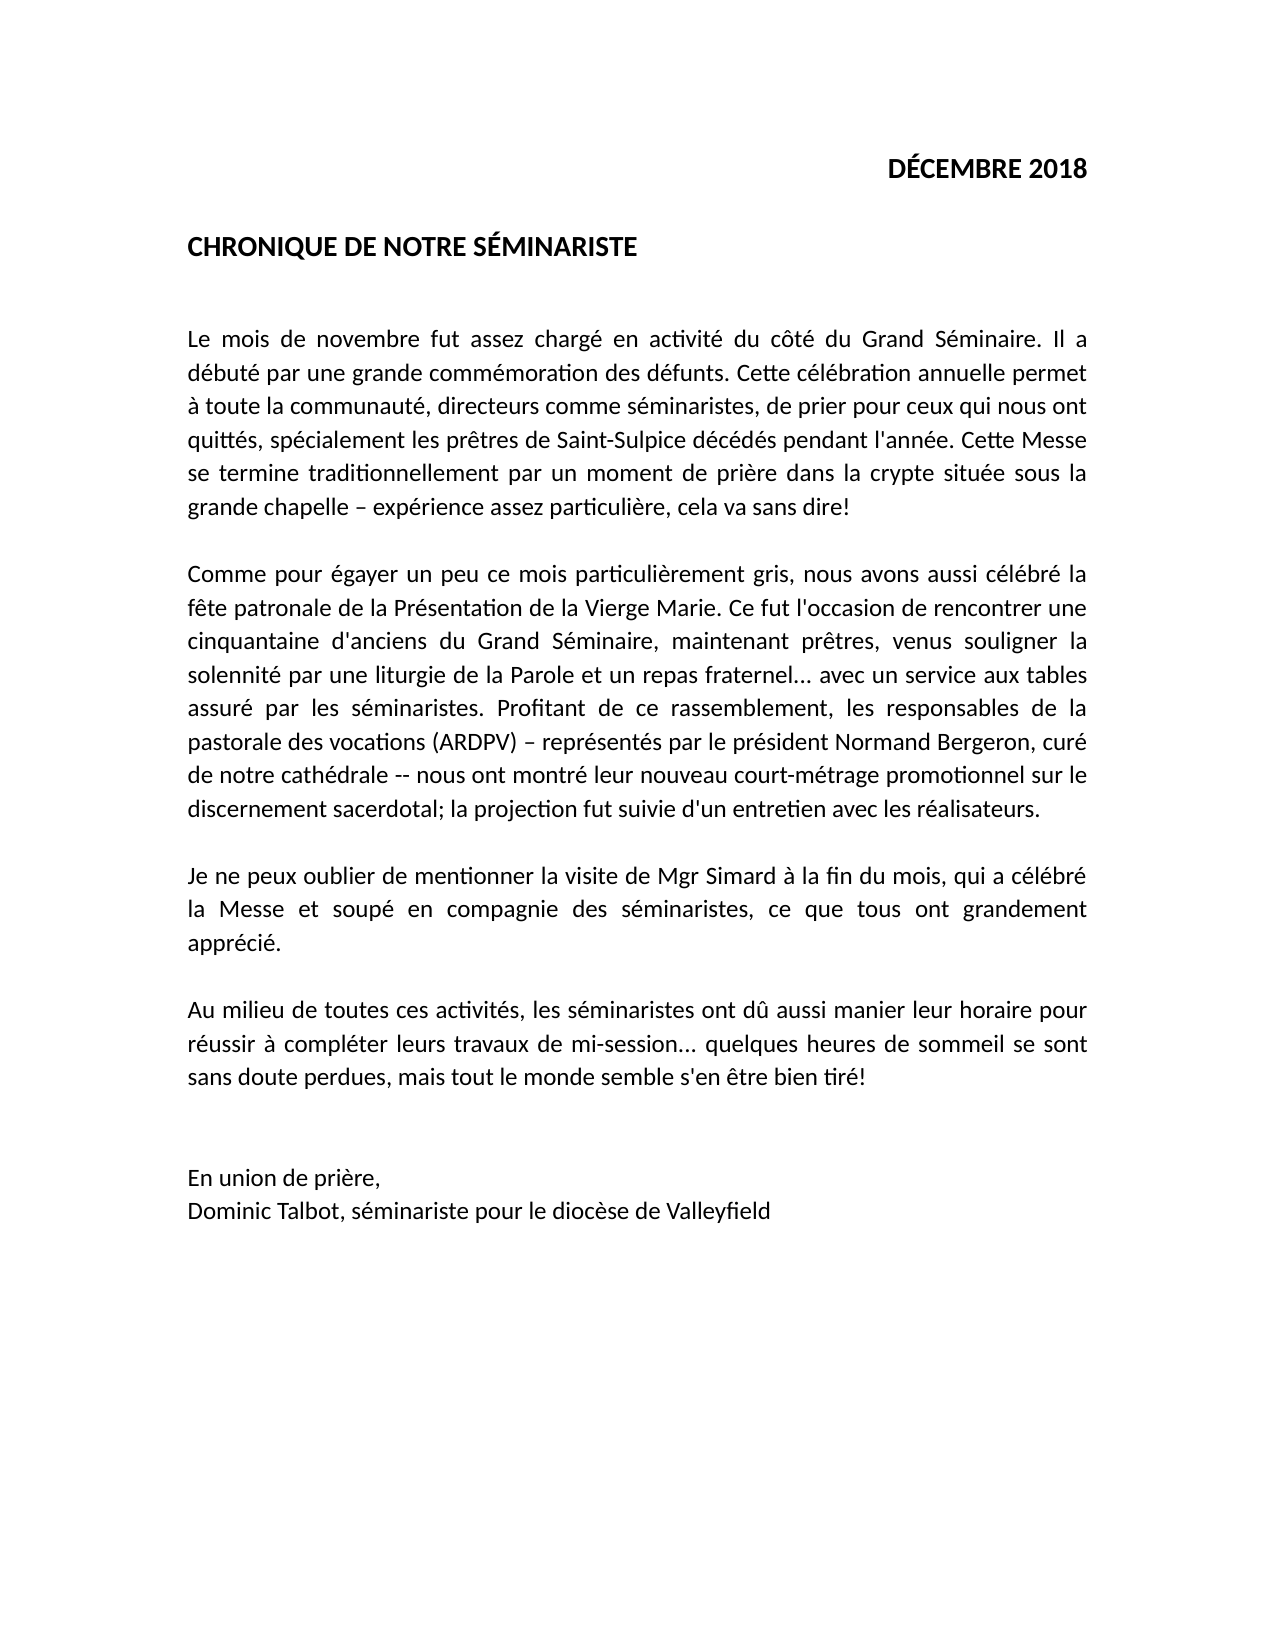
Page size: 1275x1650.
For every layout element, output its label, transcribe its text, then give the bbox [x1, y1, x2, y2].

text Dominic Talbot, séminariste pour le diocèse de Valleyfield [187, 1195, 1087, 1226]
text Comme pour égayer un peu ce mois particulièrement gris, nous avons aussi célébré la fête patronale de la Présentation de la Vierge Marie. Ce fut l'occasion de rencontrer une cinquantaine d'anciens du Grand Séminaire, maintenant prêtres, venus souligner la solennité par une liturgie de la Parole et un repas fraternel... avec un service aux tables assuré par les séminaristes. Profitant de ce rassemblement, les responsables de la pastorale des vocations (ARDPV) – représentés par le président Normand Bergeron, curé de notre cathédrale -- nous ont montré leur nouveau court-métrage promotionnel sur le discernement sacerdotal; la projection fut suivie d'un entretien avec les réalisateurs. [187, 558, 1087, 823]
text Le mois de novembre fut assez chargé en activité du côté du Grand Séminaire. Il a débuté par une grande commémoration des défunts. Cette célébration annuelle permet à toute la communauté, directeurs comme séminaristes, de prier pour ceux qui nous ont quittés, spécialement les prêtres de Saint-Sulpice décédés pendant l'année. Cette Messe se termine traditionnellement par un moment de prière dans la crypte située sous la grande chapelle – expérience assez particulière, cela va sans dire! [187, 323, 1087, 522]
text En union de prière, [187, 1162, 1087, 1192]
text Chronique de notre séminariste [187, 228, 1087, 264]
text Au milieu de toutes ces activités, les séminaristes ont dû aussi manier leur horaire pour réussir à compléter leurs travaux de mi-session... quelques heures de sommeil se sont sans doute perdues, mais tout le monde semble s'en être bien tiré! [187, 994, 1087, 1092]
text Je ne peux oublier de mentionner la visite de Mgr Simard à la fin du mois, qui a célébré la Messe et soupé en compagnie des séminaristes, ce que tous ont grandement apprécié. [187, 860, 1087, 958]
text DÉCEMBRE 2018 [187, 150, 1087, 186]
